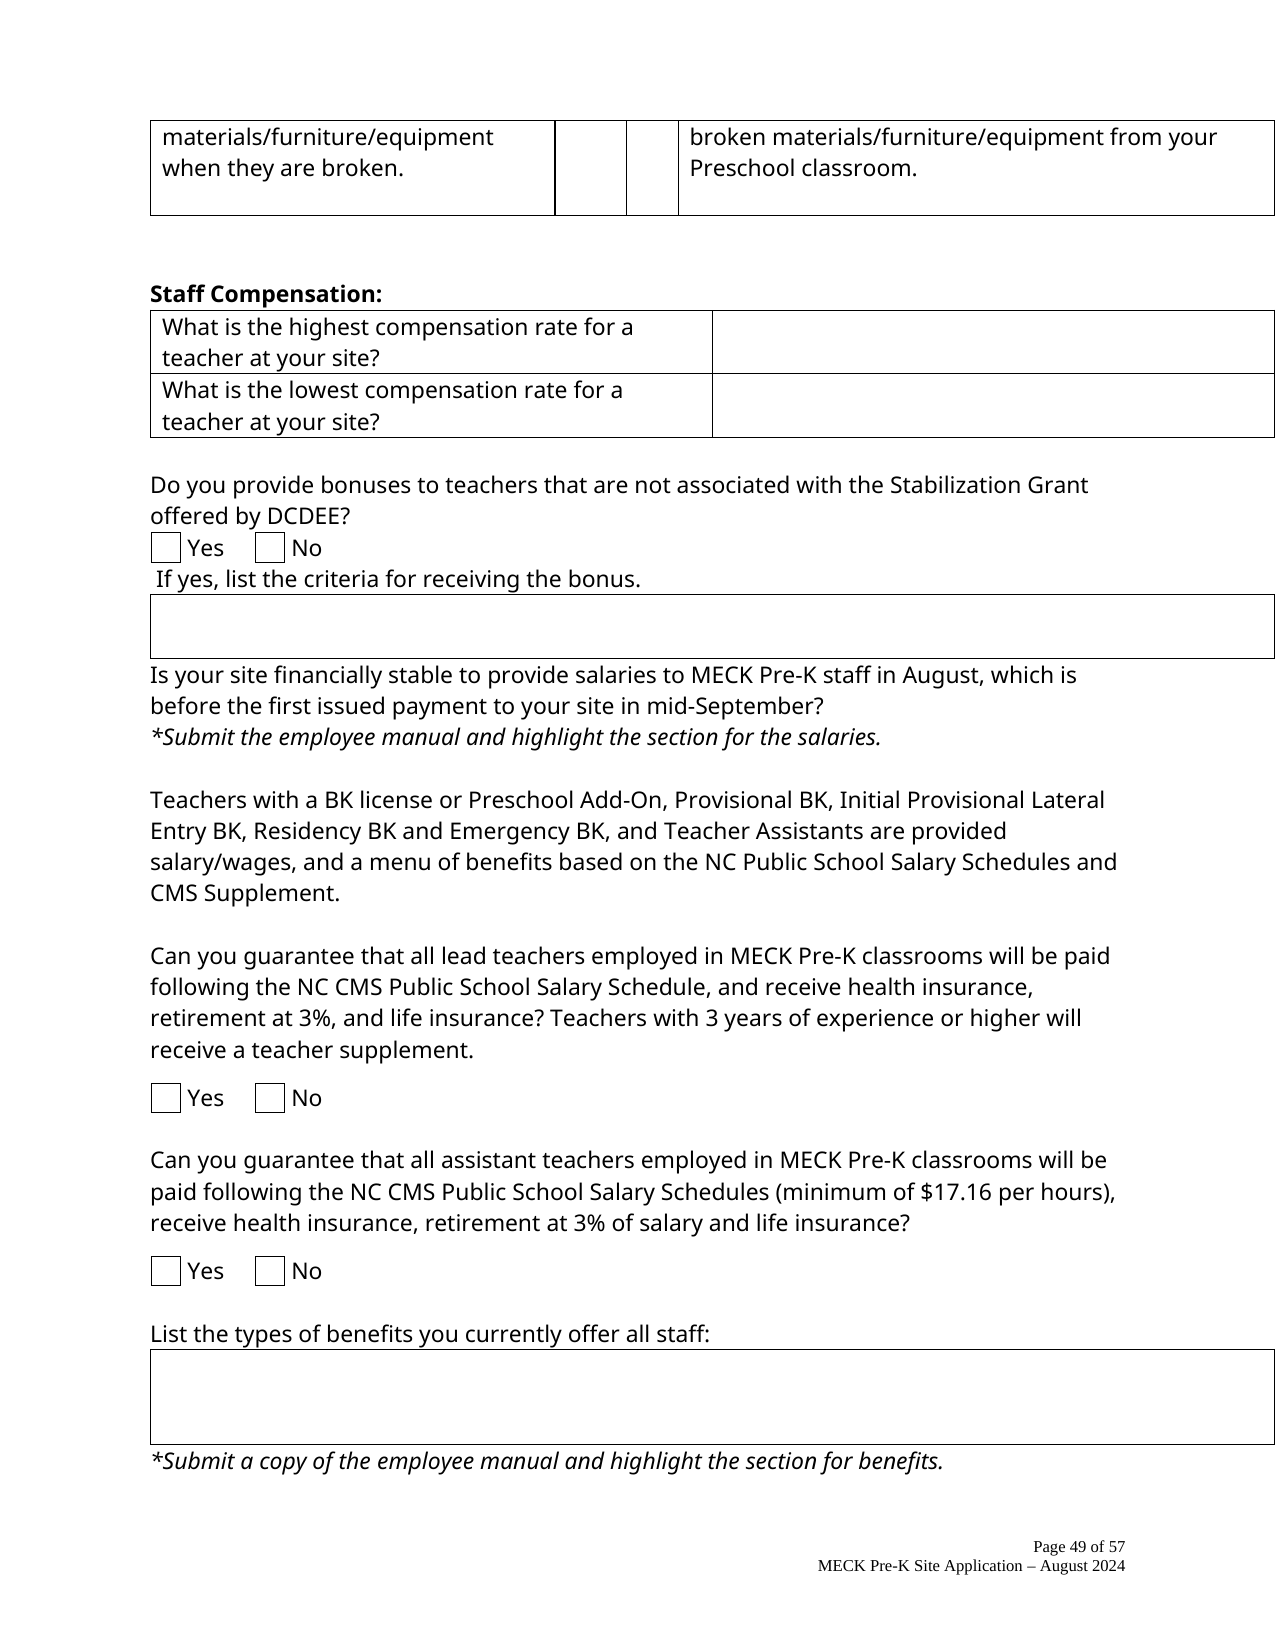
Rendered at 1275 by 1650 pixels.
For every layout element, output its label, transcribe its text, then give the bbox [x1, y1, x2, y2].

text Yes No [150, 1082, 1125, 1113]
text Can you guarantee that all lead teachers employed in MECK Pre-K classrooms will be paid following the NC CMS Public School Salary Schedule, and receive health insurance, retirement at 3%, and life insurance? Teachers with 3 years of experience or higher will receive a teacher supplement. [150, 940, 1125, 1065]
table_header What is the highest compensation rate for a teacher at your site? [151, 311, 712, 373]
text Can you guarantee that all assistant teachers employed in MECK Pre-K classrooms will be paid following the NC CMS Public School Salary Schedules (minimum of $17.16 per hours), receive health insurance, retirement at 3% of salary and life insurance? [150, 1144, 1125, 1238]
table_header [151, 1350, 1274, 1444]
table_cell [556, 121, 626, 215]
table_header [713, 311, 1274, 373]
text Staff Compensation: [150, 278, 1125, 309]
text Yes No [150, 531, 1125, 563]
text Is your site financially stable to provide salaries to MECK Pre-K staff in August, which is before the first issued payment to your site in mid-September? [150, 659, 1125, 721]
text *Submit the employee manual and highlight the section for the salaries. [150, 721, 1125, 752]
text If yes, list the criteria for receiving the bonus. [150, 563, 1125, 594]
text Yes No [150, 1255, 1125, 1286]
table_cell What is the lowest compensation rate for a teacher at your site? [151, 374, 712, 437]
text Do you provide bonuses to teachers that are not associated with the Stabilization Grant offered by DCDEE? [150, 469, 1125, 531]
text List the types of benefits you currently offer all staff: [150, 1318, 1125, 1349]
text *Submit a copy of the employee manual and highlight the section for benefits. [150, 1445, 1125, 1476]
table_cell [713, 374, 1274, 437]
table_header [151, 595, 1274, 657]
table_cell [627, 121, 678, 215]
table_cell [679, 121, 1274, 215]
text Teachers with a BK license or Preschool Add-On, Provisional BK, Initial Provisional Lateral Entry BK, Residency BK and Emergency BK, and Teacher Assistants are provided salary/wages, and a menu of benefits based on the NC Public School Salary Schedules and CMS Supplement. [150, 783, 1125, 908]
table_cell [151, 121, 554, 215]
